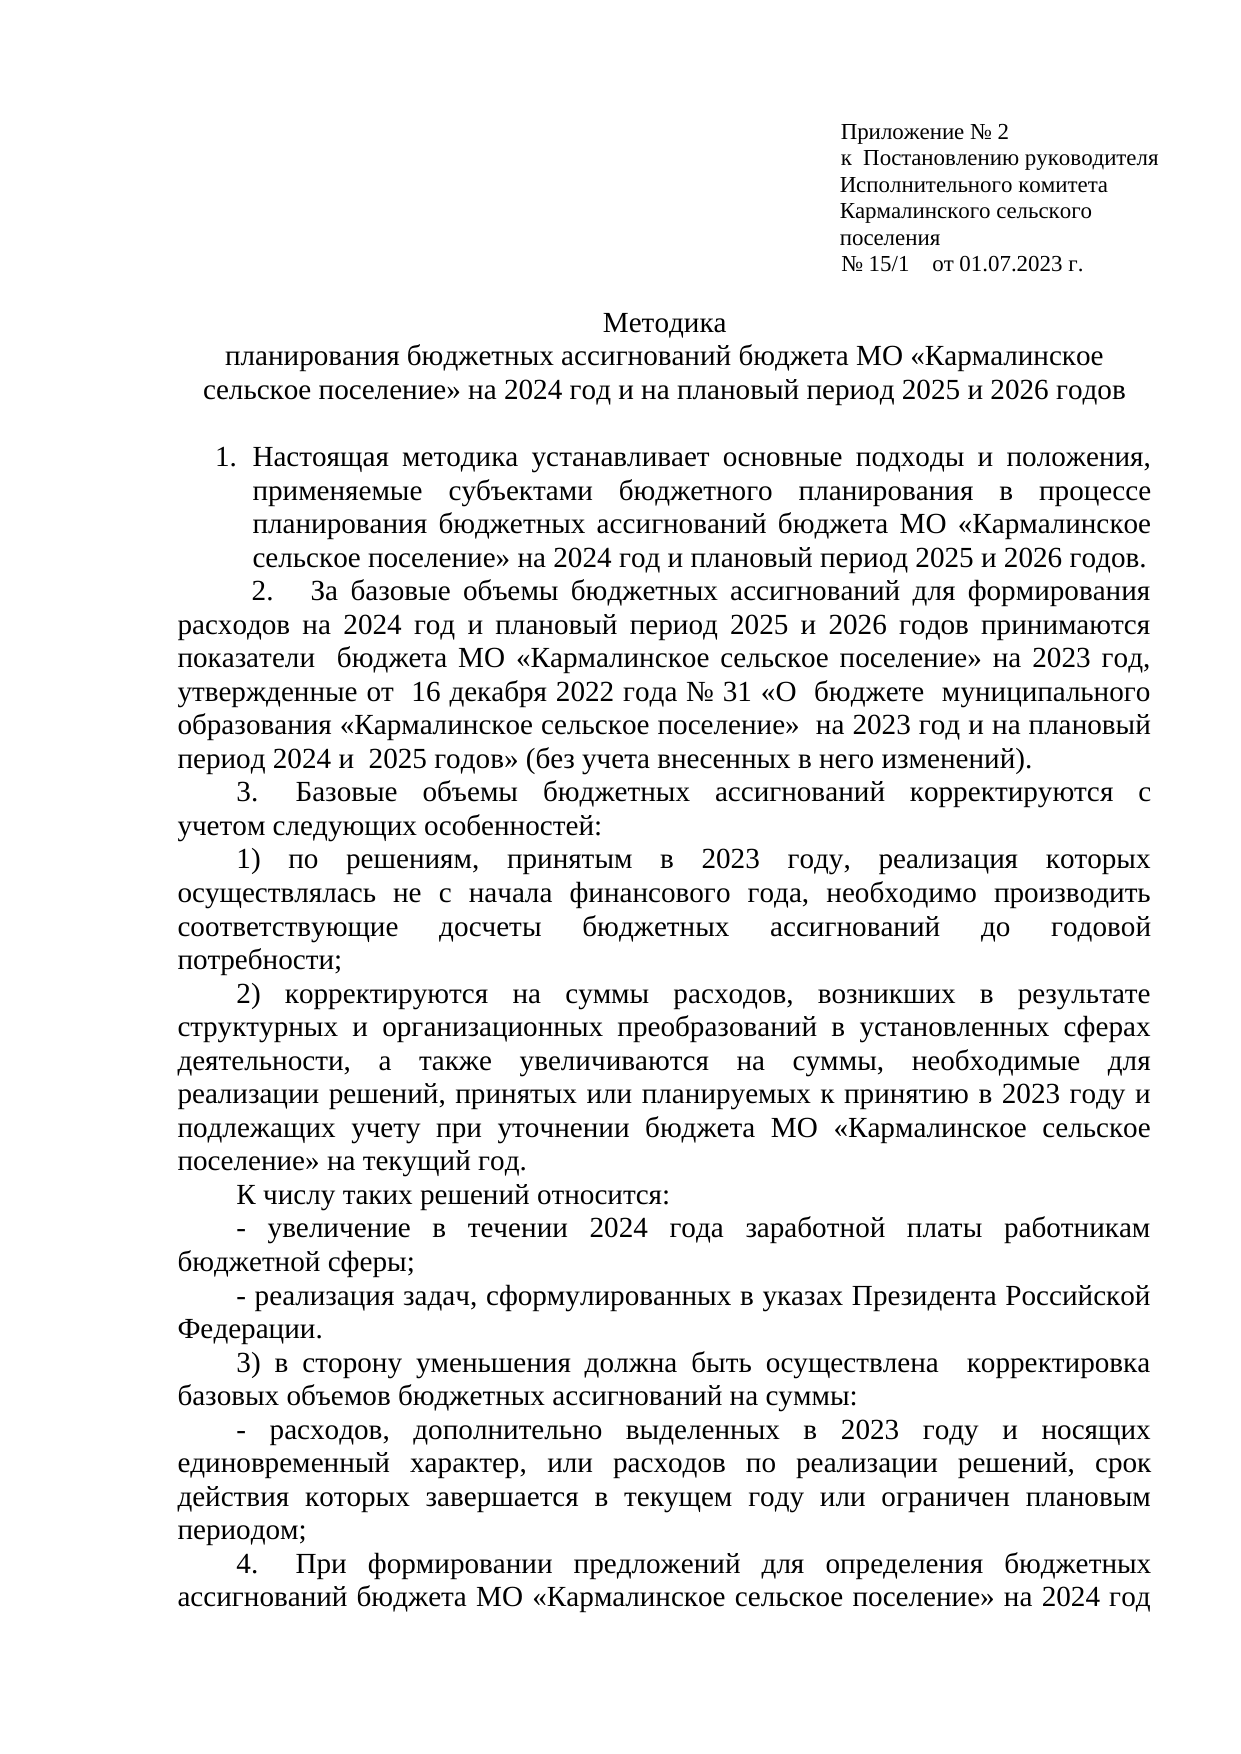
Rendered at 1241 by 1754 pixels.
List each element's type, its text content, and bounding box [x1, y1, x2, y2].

text 1) по решениям, принятым в 2023 году, реализация которых осуществлялась не с начала финансового года, необходимо производить соответствующие досчеты бюджетных ассигнований до годовой потребности; [177, 842, 1152, 976]
text 2) корректируются на суммы расходов, возникших в результате структурных и организационных преобразований в установленных сферах деятельности, а также увеличиваются на суммы, необходимые для реализации решений, принятых или планируемых к принятию в 2023 году и подлежащих учету при уточнении бюджета МО «Кармалинское сельское поселение» на текущий год. [177, 976, 1152, 1177]
text к Постановлению руководителя [177, 144, 1198, 171]
text - увеличение в течении 2024 года заработной платы работникам бюджетной сферы; [177, 1211, 1152, 1278]
text - расходов, дополнительно выделенных в 2023 году и носящих единовременный характер, или расходов по реализации решений, срок действия которых завершается в текущем году или ограничен плановым периодом; [177, 1412, 1152, 1546]
text Кармалинского сельского поселения [839, 197, 1198, 250]
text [177, 1546, 1152, 1613]
text Исполнительного комитета [839, 171, 1198, 197]
text - реализация задач, сформулированных в указах Президента Российской Федерации. [177, 1278, 1152, 1345]
text 3. Базовые объемы бюджетных ассигнований корректируются с учетом следующих особенностей: [177, 774, 1152, 842]
text 3) в сторону уменьшения должна быть осуществлена корректировка базовых объемов бюджетных ассигнований на суммы: [177, 1345, 1152, 1412]
list Настоящая методика устанавливает основные подходы и положения, применяемые субъектами бюджетного планирования в процессе планирования бюджетных ассигнований бюджета МО «Кармалинское сельское поселение» на 2024 год и плановый период 2025 и 2026 годов. [215, 439, 1152, 573]
text 2. За базовые объемы бюджетных ассигнований для формирования расходов на 2024 год и плановый период 2025 и 2026 годов принимаются показатели бюджета МО «Кармалинское сельское поселение» на 2023 год, утвержденные от 16 декабря 2022 года № 31 «О бюджете муниципального образования «Кармалинское сельское поселение» на 2023 год и на плановый период 2024 и 2025 годов» (без учета внесенных в него изменений). [177, 573, 1152, 774]
text Методика [177, 305, 1152, 338]
text К числу таких решений относится: [177, 1177, 1152, 1211]
text планирования бюджетных ассигнований бюджета МО «Кармалинское сельское поселение» на 2024 год и на плановый период 2025 и 2026 годов [177, 338, 1152, 406]
text Приложение № 2 [693, 118, 1152, 144]
text № 15/1 от 01.07.2023 г. [841, 250, 1198, 276]
